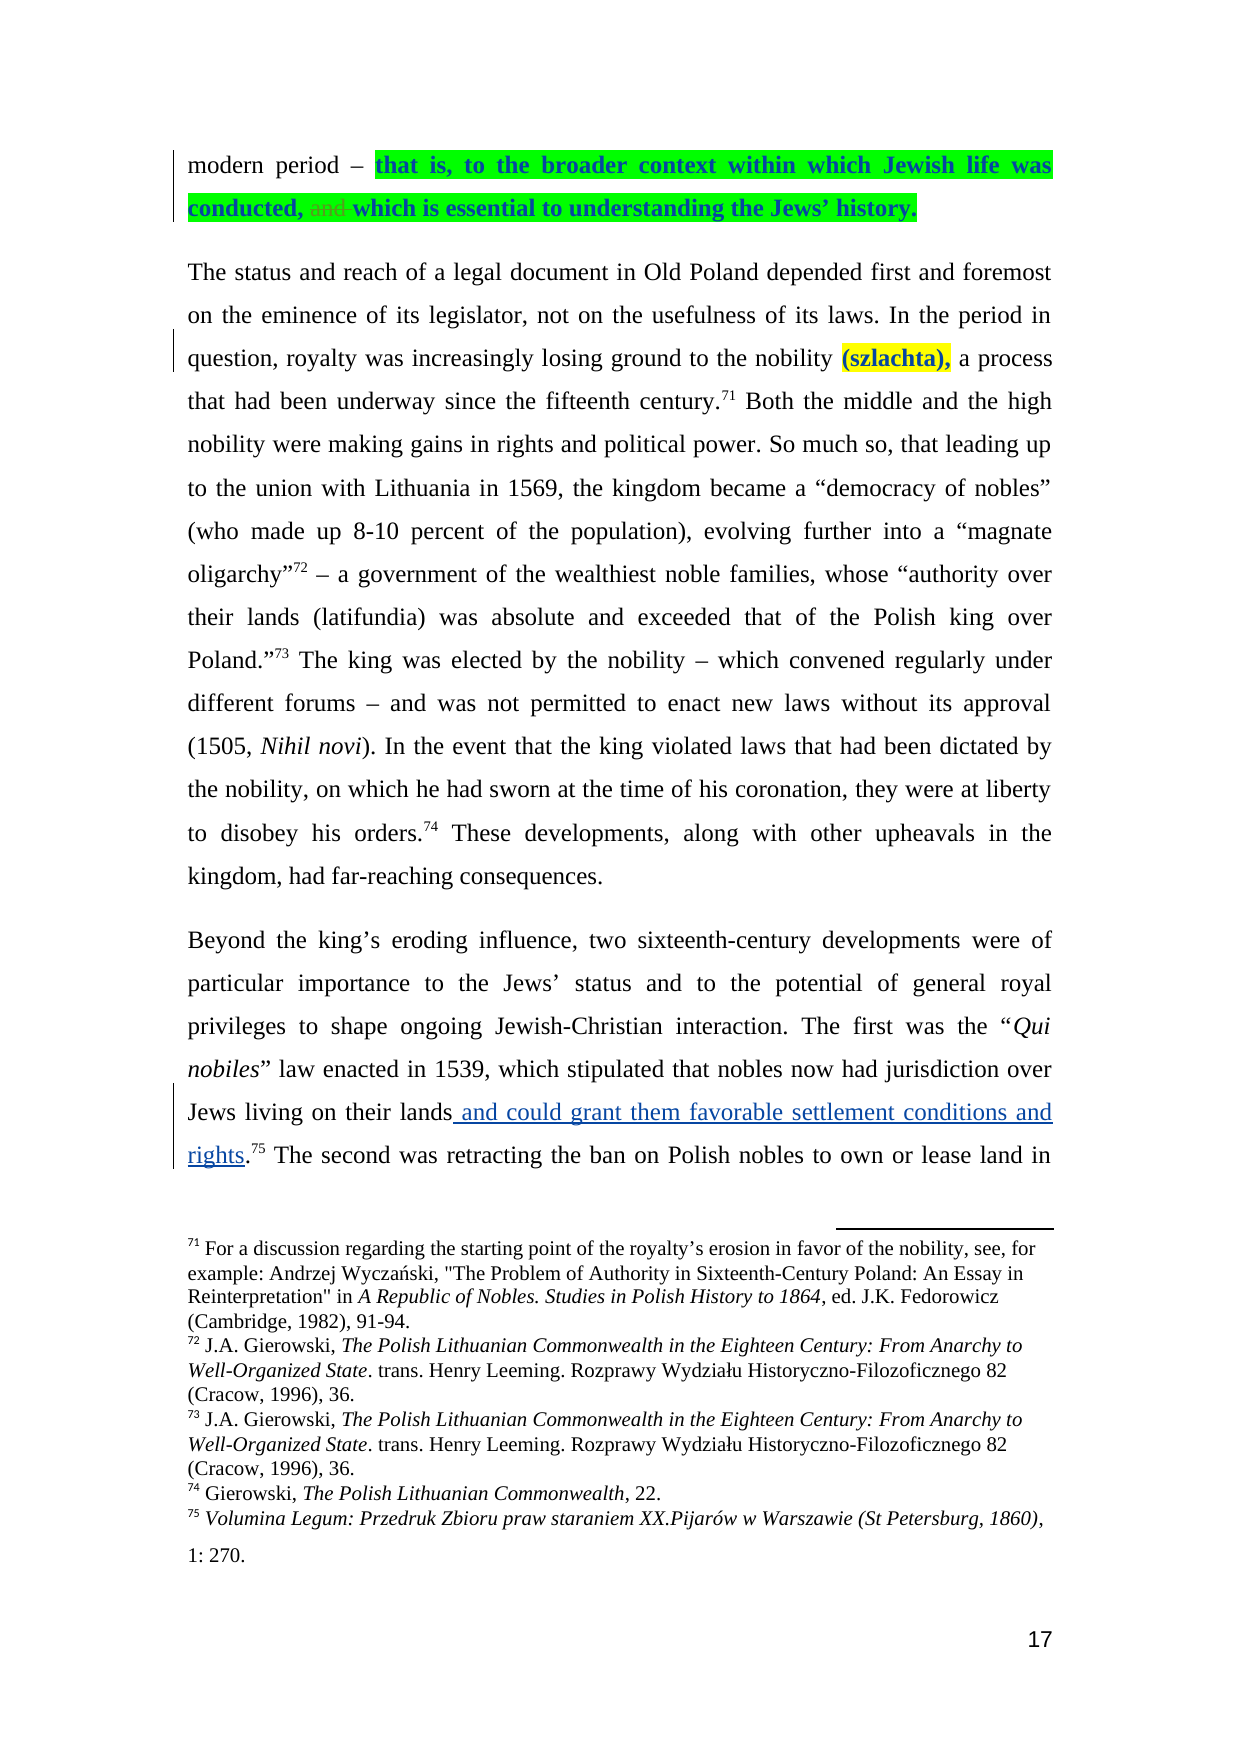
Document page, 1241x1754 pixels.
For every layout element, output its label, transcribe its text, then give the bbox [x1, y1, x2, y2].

text Beyond the king’s eroding influence, two sixteenth-century developments were of particular importance to the Jews’ status and to the potential of general royal privileges to shape ongoing Jewish-Christian interaction. The first was the “Qui nobiles” law enacted in 1539, which stipulated that nobles now had jurisdiction over Jews living on their lands. The second was retracting the ban on Polish nobles to own or lease land in Lithuania (1569), which resulted in the noble colonization of eastern lands and new opportunities for Jewish settlers. Consequently, by the end of the sixteenth century most of the territory of the Commonwealth was owned by nobles, leaving the king with a mere 15-20 percent of all land and roughly a third of the citiesthere was a substantial increase in Jewish eastward migration. With a growing number of Jews settling under noble jurisdiction, a new class of Jews emerged – ‘Lords’ Jews.’ While the lords’ Jews liv under the protection of the nobility economic, the “royal Jews” resided in royal cities, where their legal status w officially determined by the monarch but in practice limited by municipal authorities and . Already at the end of the 15th century and during the first half of the 16th, Jews residing in royal cities such as Cracow or Kazimierz were compelled to renegotiate their position and to sign new agreements with forces that were now on the rise, like the municipality or local governors. Agreements with the municipality were called “Pacta cum Judaeis inita,” or pacta (ugody) in short. Some of these referred to different aspects of Jewish life as a whole. In other cases, such as Cracow and Kazimierz, agreements were signed in light of conflict between Jews and other city dwellers, or in order to settle a specific issue that had been under dispute for years, like the distribution of trade in the city or the borders for Jewish settlement. Pacta tallied with the norms set by general royal privileges and were sometimes approved by the king himself. They became the main reference point for local populations in their relations and legal dealings with Jews, as well as an important factor shaping the Jews’ local status. [187, 925, 1053, 1169]
text The status and reach of a legal document in Old Poland depended first and foremost on the eminence of its legislator, not on the usefulness of its laws. In the period in question, royalty was increasingly losing ground to the nobility (szlachta), a process that had been underway since the fifteenth century. Both the middle and the high nobility were making gains in rights and political power. So much so, that leading up to the union with Lithuania in 1569, the kingdom became a “democracy of nobles” (who made up 8-10 percent of the population), evolving further into a “magnate oligarchy” – a government of the wealthiest noble families, whose “authority over their lands (latifundia) was absolute and exceeded that of the Polish king over Poland.” The king was elected by the nobility – which convened regularly under different forums – and was not permitted to enact new laws without its approval (1505, Nihil novi). In the event that the king violated laws that had been dictated by the nobility, on which he had sworn at the time of his coronation, they were at liberty to disobey his orders. These developments, along with other upheavals in the kingdom, had far-reaching consequences. [187, 257, 1053, 889]
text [187, 150, 1053, 222]
